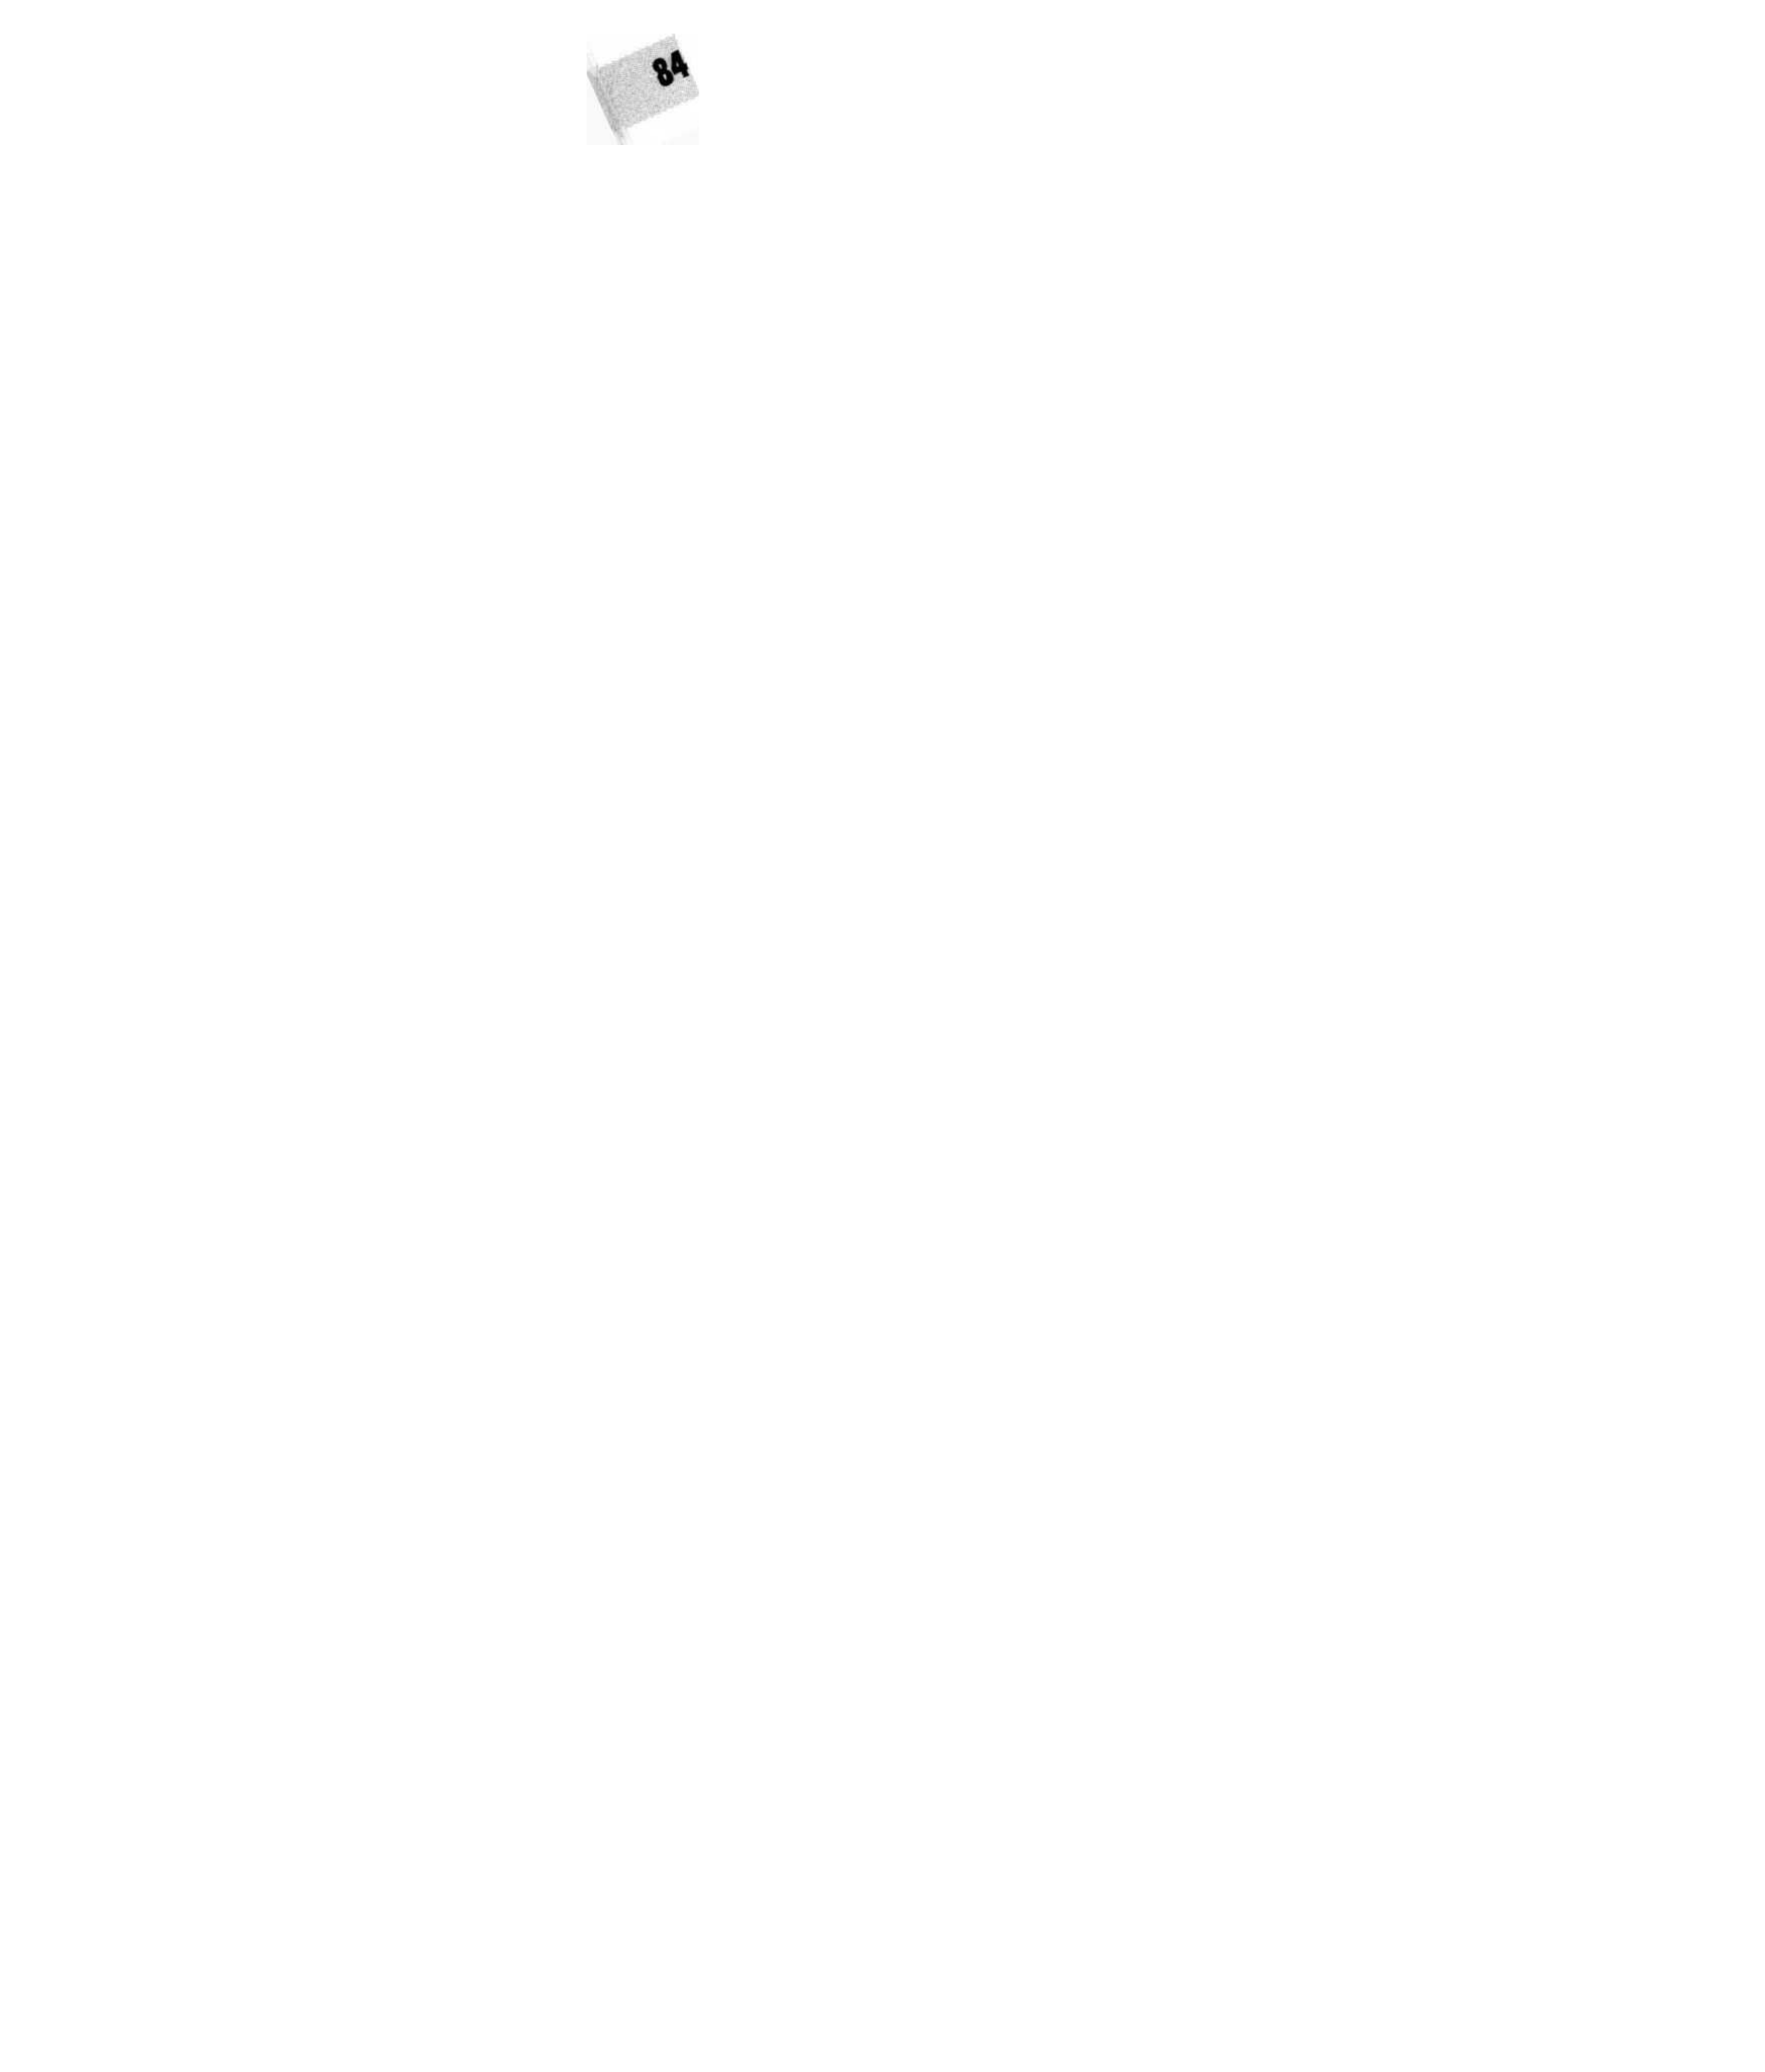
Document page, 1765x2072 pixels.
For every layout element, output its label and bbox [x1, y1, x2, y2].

picture [586, 34, 699, 145]
